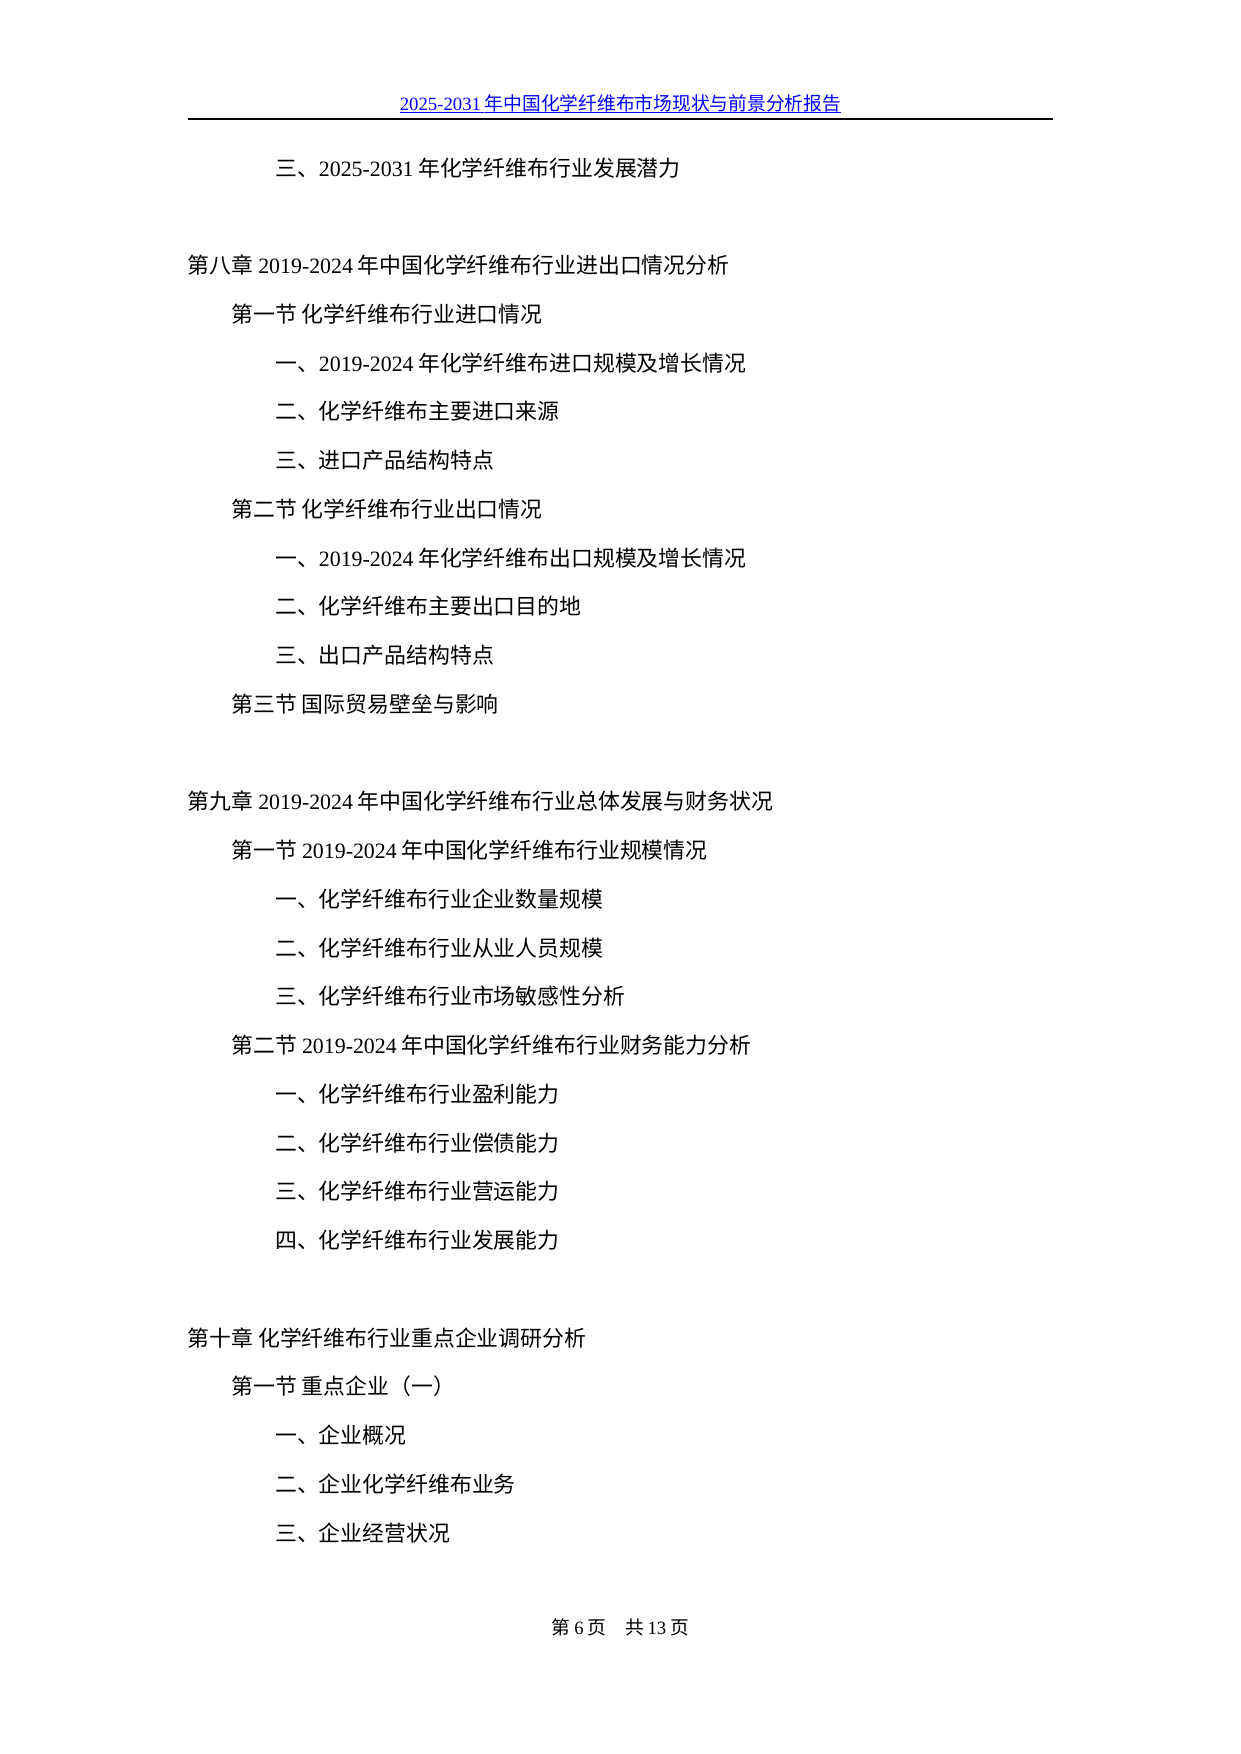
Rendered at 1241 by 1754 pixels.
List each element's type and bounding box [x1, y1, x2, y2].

text [187, 150, 1053, 1548]
